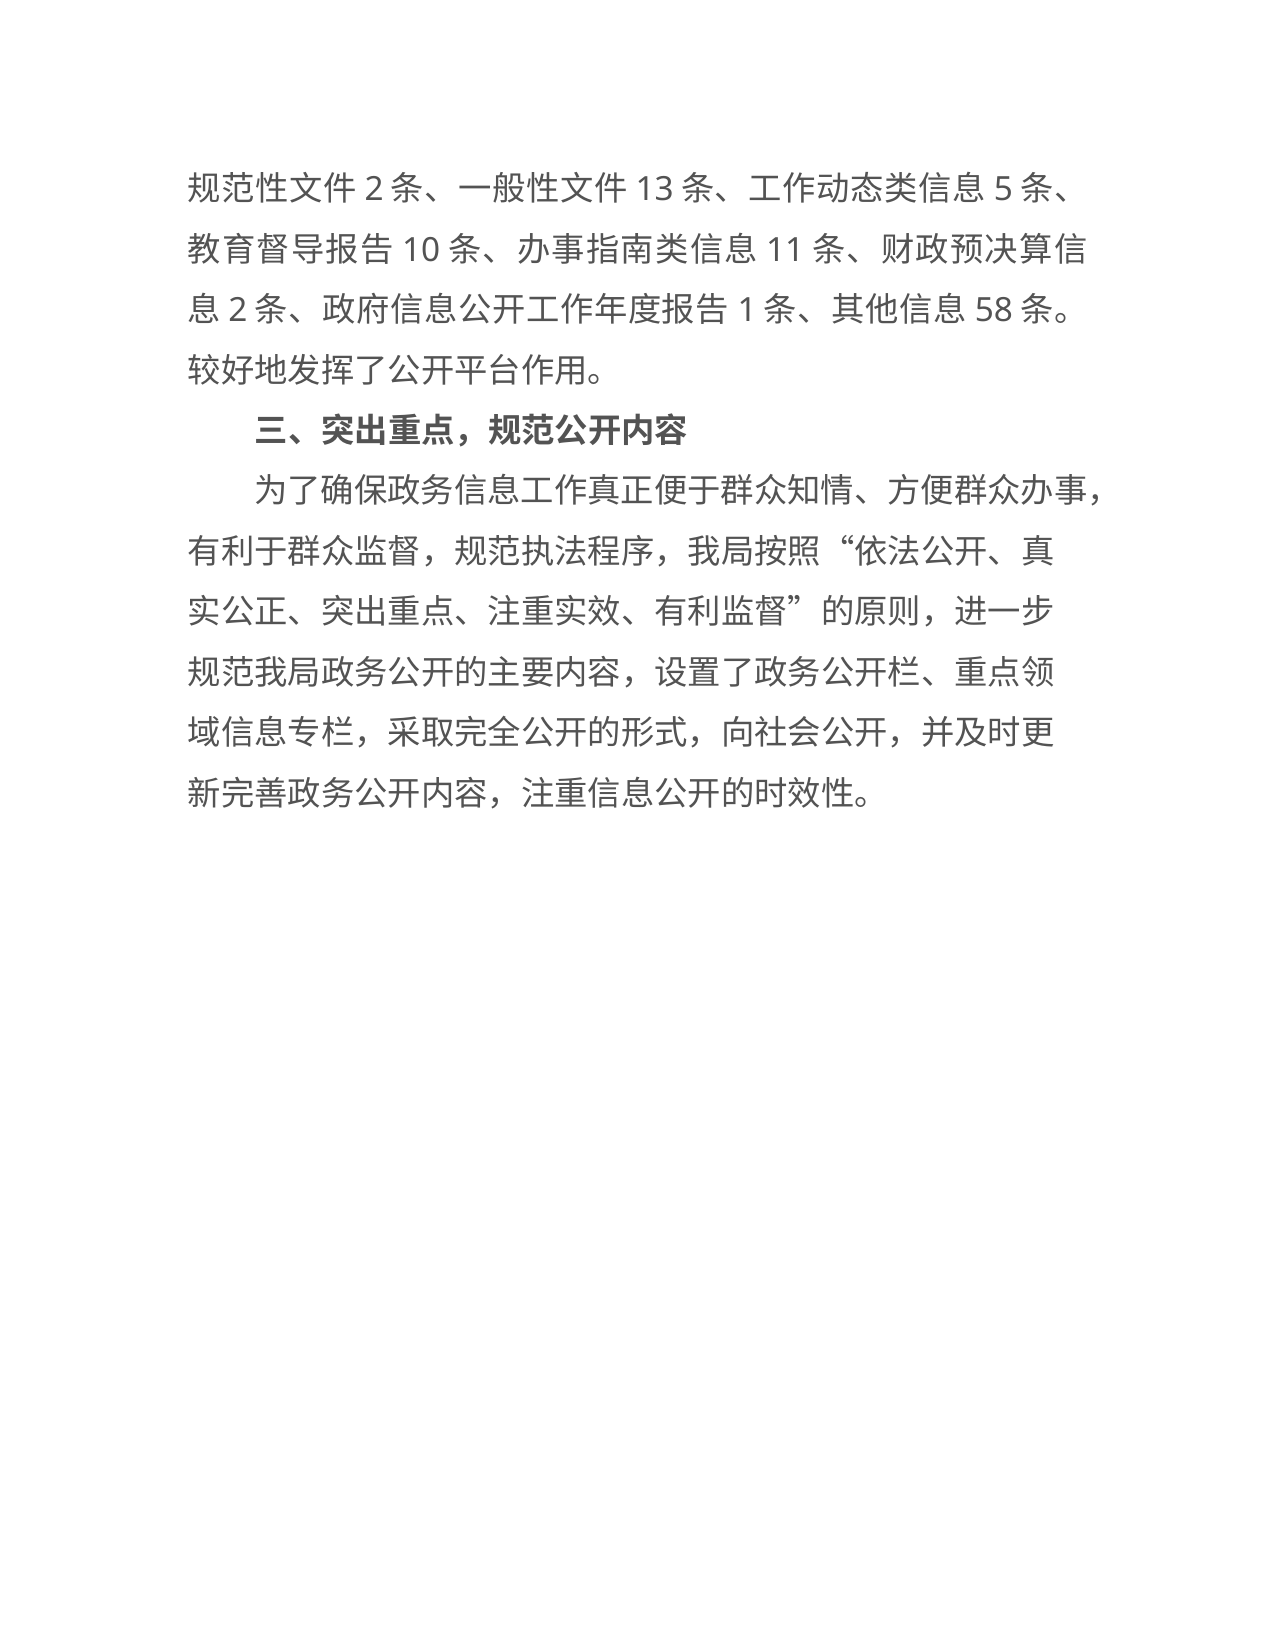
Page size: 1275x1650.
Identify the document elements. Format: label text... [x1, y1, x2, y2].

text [187, 150, 1087, 392]
text 三、突出重点，规范公开内容 [187, 392, 1087, 452]
text 为了确保政务信息工作真正便于群众知情、方便群众办事，有利于群众监督，规范执法程序，我局按照“依法公开、真实公正、突出重点、注重实效、有利监督”的原则，进一步规范我局政务公开的主要内容，设置了政务公开栏、重点领域信息专栏，采取完全公开的形式，向社会公开，并及时更新完善政务公开内容，注重信息公开的时效性。 [188, 452, 1087, 814]
